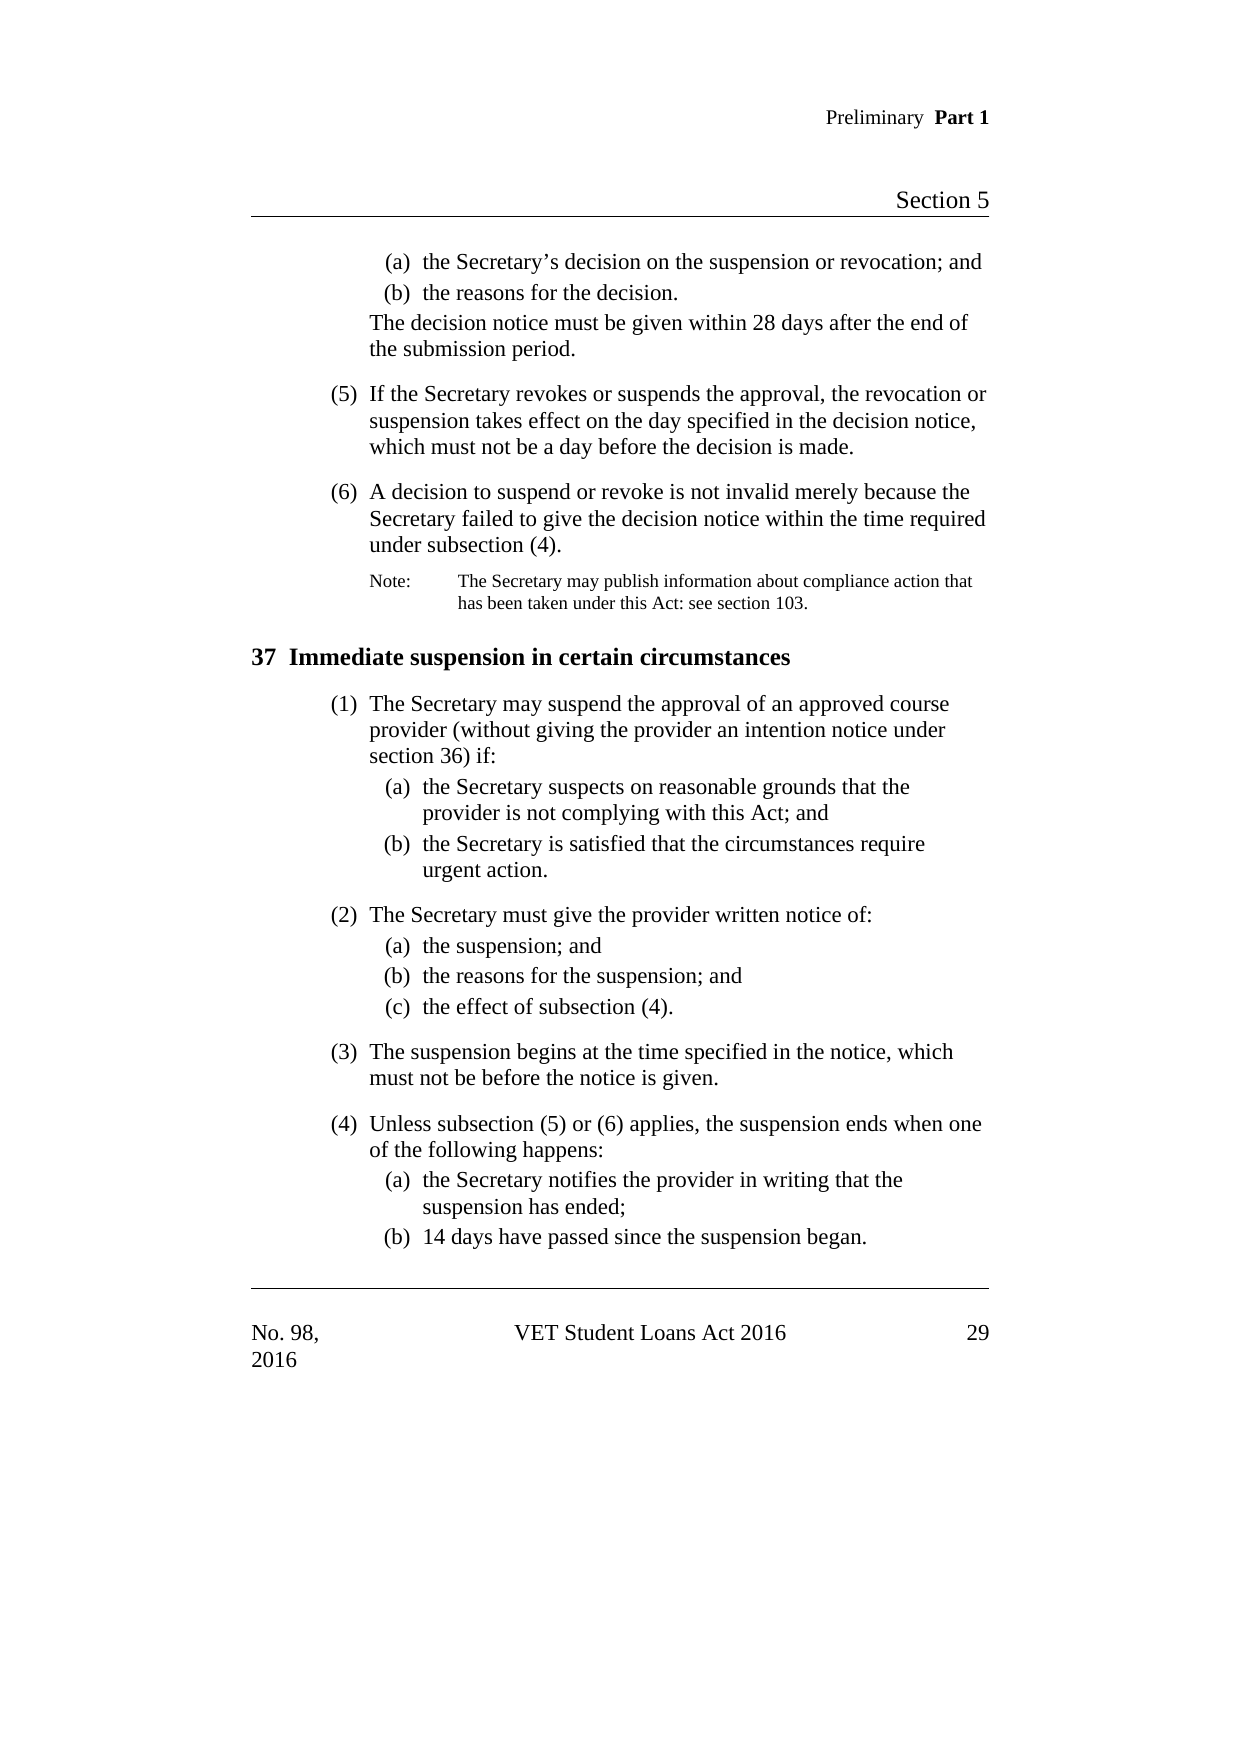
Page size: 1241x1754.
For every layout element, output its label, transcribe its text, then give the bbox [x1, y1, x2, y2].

text (a) the Secretary’s decision on the suspension or revocation; and [251, 248, 989, 274]
text (3) The suspension begins at the time specified in the notice, which must not be before the notice is given. [251, 1038, 989, 1091]
text 37 Immediate suspension in certain circumstances [251, 642, 989, 671]
text (2) The Secretary must give the provider written notice of: [251, 901, 989, 928]
text (b) the reasons for the decision. [251, 278, 989, 305]
text (a) the suspension; and [251, 932, 989, 958]
text (a) the Secretary suspects on reasonable grounds that the provider is not complying with this Act; and [251, 773, 989, 826]
text (b) 14 days have passed since the suspension began. [251, 1223, 989, 1250]
text (b) the Secretary is satisfied that the circumstances require urgent action. [251, 830, 989, 883]
text (b) the reasons for the suspension; and [251, 962, 989, 989]
text (5) If the Secretary revokes or suspends the approval, the revocation or suspension takes effect on the day specified in the decision notice, which must not be a day before the decision is made. [251, 381, 989, 459]
text Note: The Secretary may publish information about compliance action that has been taken under this Act: see section 103. [369, 570, 989, 613]
text (1) The Secretary may suspend the approval of an approved course provider (without giving the provider an intention notice under section 36) if: [251, 690, 989, 769]
text (6) A decision to suspend or revoke is not invalid merely because the Secretary failed to give the decision notice within the time required under subsection (4). [251, 478, 989, 557]
text (4) Unless subsection (5) or (6) applies, the suspension ends when one of the following happens: [251, 1109, 989, 1162]
text The decision notice must be given within 28 days after the end of the submission period. [369, 309, 989, 362]
text (c) the effect of subsection (4). [251, 993, 989, 1019]
text (a) the Secretary notifies the provider in writing that the suspension has ended; [251, 1166, 989, 1219]
